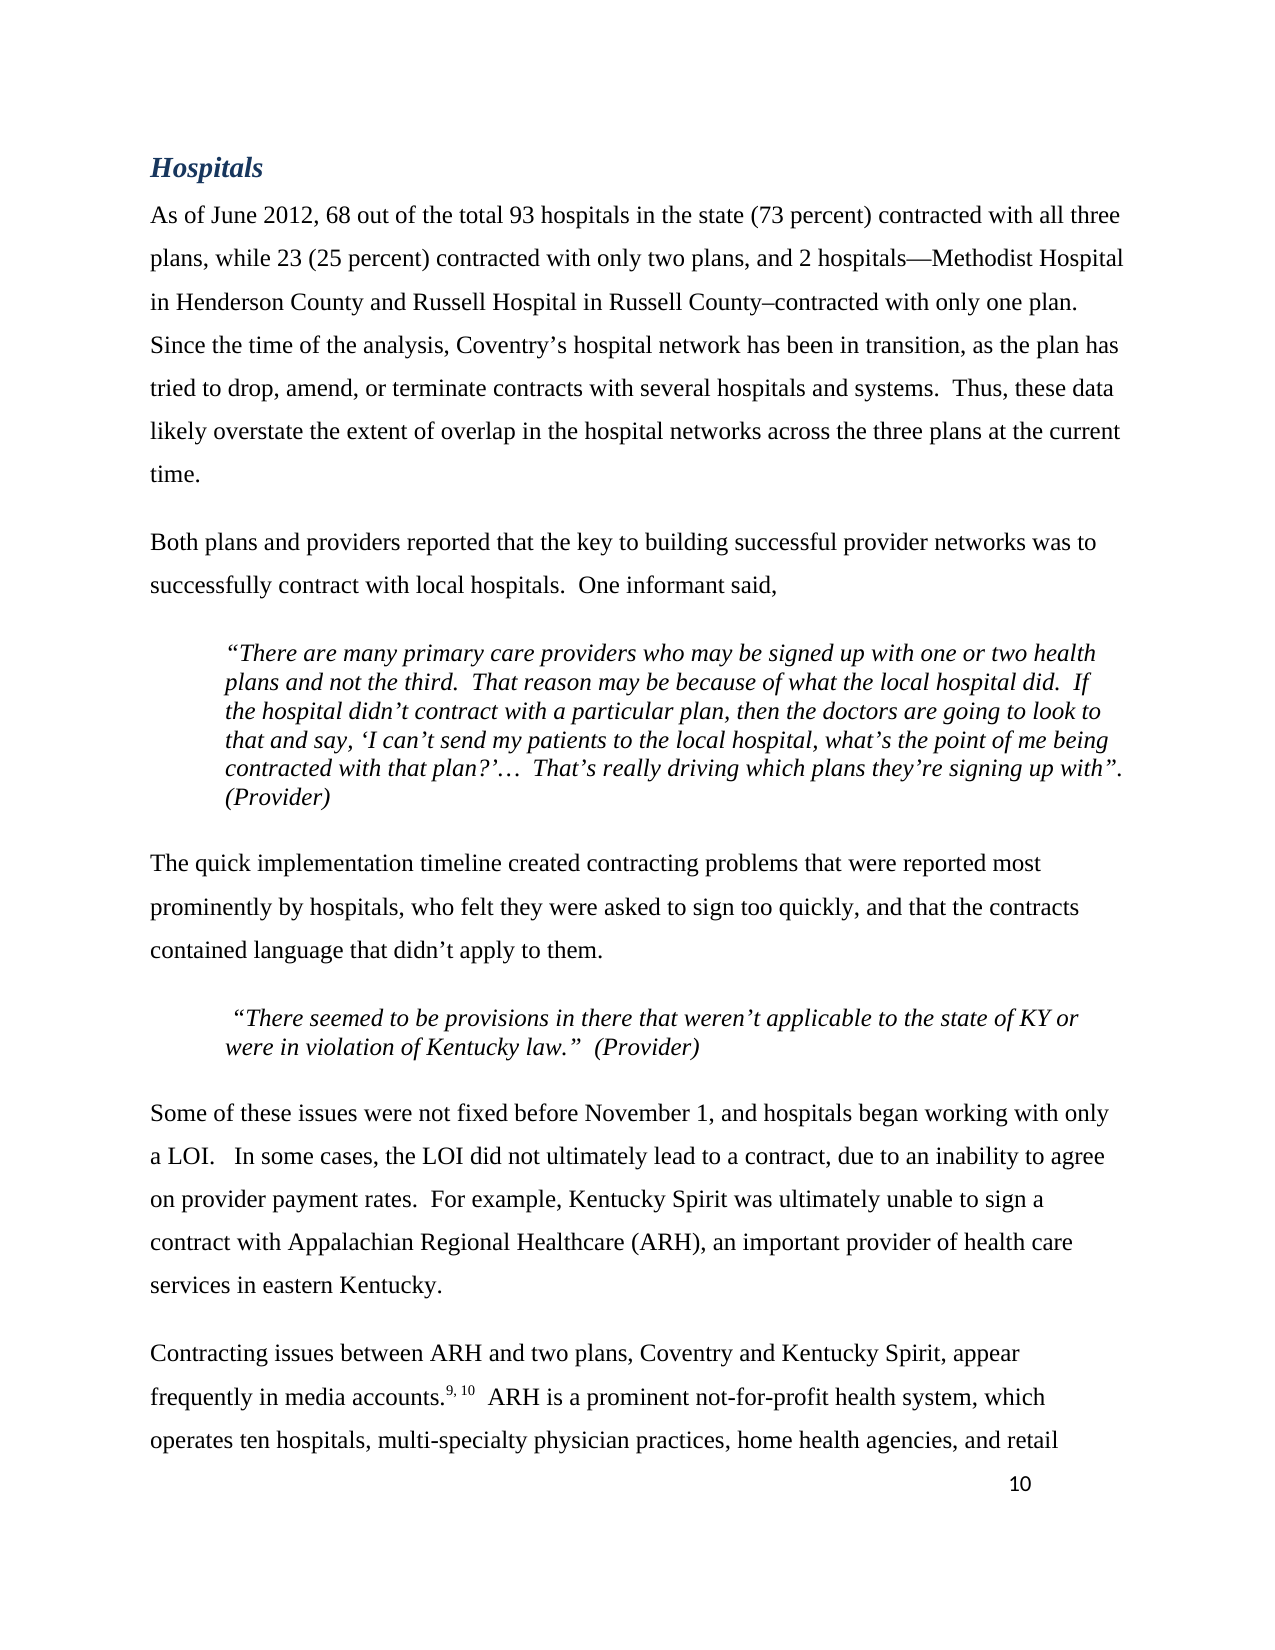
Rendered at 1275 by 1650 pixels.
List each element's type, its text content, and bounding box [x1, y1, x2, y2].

text Some of these issues were not fixed before November 1, and hospitals began working with only a LOI. In some cases, the LOI did not ultimately lead to a contract, due to an inability to agree on provider payment rates. For example, Kentucky Spirit was ultimately unable to sign a contract with Appalachian Regional Healthcare (ARH), an important provider of health care services in eastern Kentucky. [150, 1098, 1125, 1299]
text The quick implementation timeline created contracting problems that were reported most prominently by hospitals, who felt they were asked to sign too quickly, and that the contracts contained language that didn’t apply to them. [150, 848, 1125, 963]
text “There are many primary care providers who may be signed up with one or two health plans and not the third. That reason may be because of what the local hospital did. If the hospital didn’t contract with a particular plan, then the doctors are going to look to that and say, ‘I can’t send my patients to the local hospital, what’s the point of me being contracted with that plan?’… That’s really driving which plans they’re signing up with”. (Provider) [225, 638, 1125, 811]
text Both plans and providers reported that the key to building successful provider networks was to successfully contract with local hospitals. One informant said, [150, 527, 1125, 599]
text Hospitals [150, 150, 1125, 183]
text As of June 2012, 68 out of the total 93 hospitals in the state (73 percent) contracted with all three plans, while 23 (25 percent) contracted with only two plans, and 2 hospitals—Methodist Hospital in Henderson County and Russell Hospital in Russell County–contracted with only one plan. Since the time of the analysis, Coventry’s hospital network has been in transition, as the plan has tried to drop, amend, or terminate contracts with several hospitals and systems. Thus, these data likely overstate the extent of overlap in the hospital networks across the three plans at the current time. [150, 200, 1125, 488]
text “There seemed to be provisions in there that weren’t applicable to the state of KY or were in violation of Kentucky law.” (Provider) [225, 1003, 1125, 1060]
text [150, 1338, 1125, 1453]
